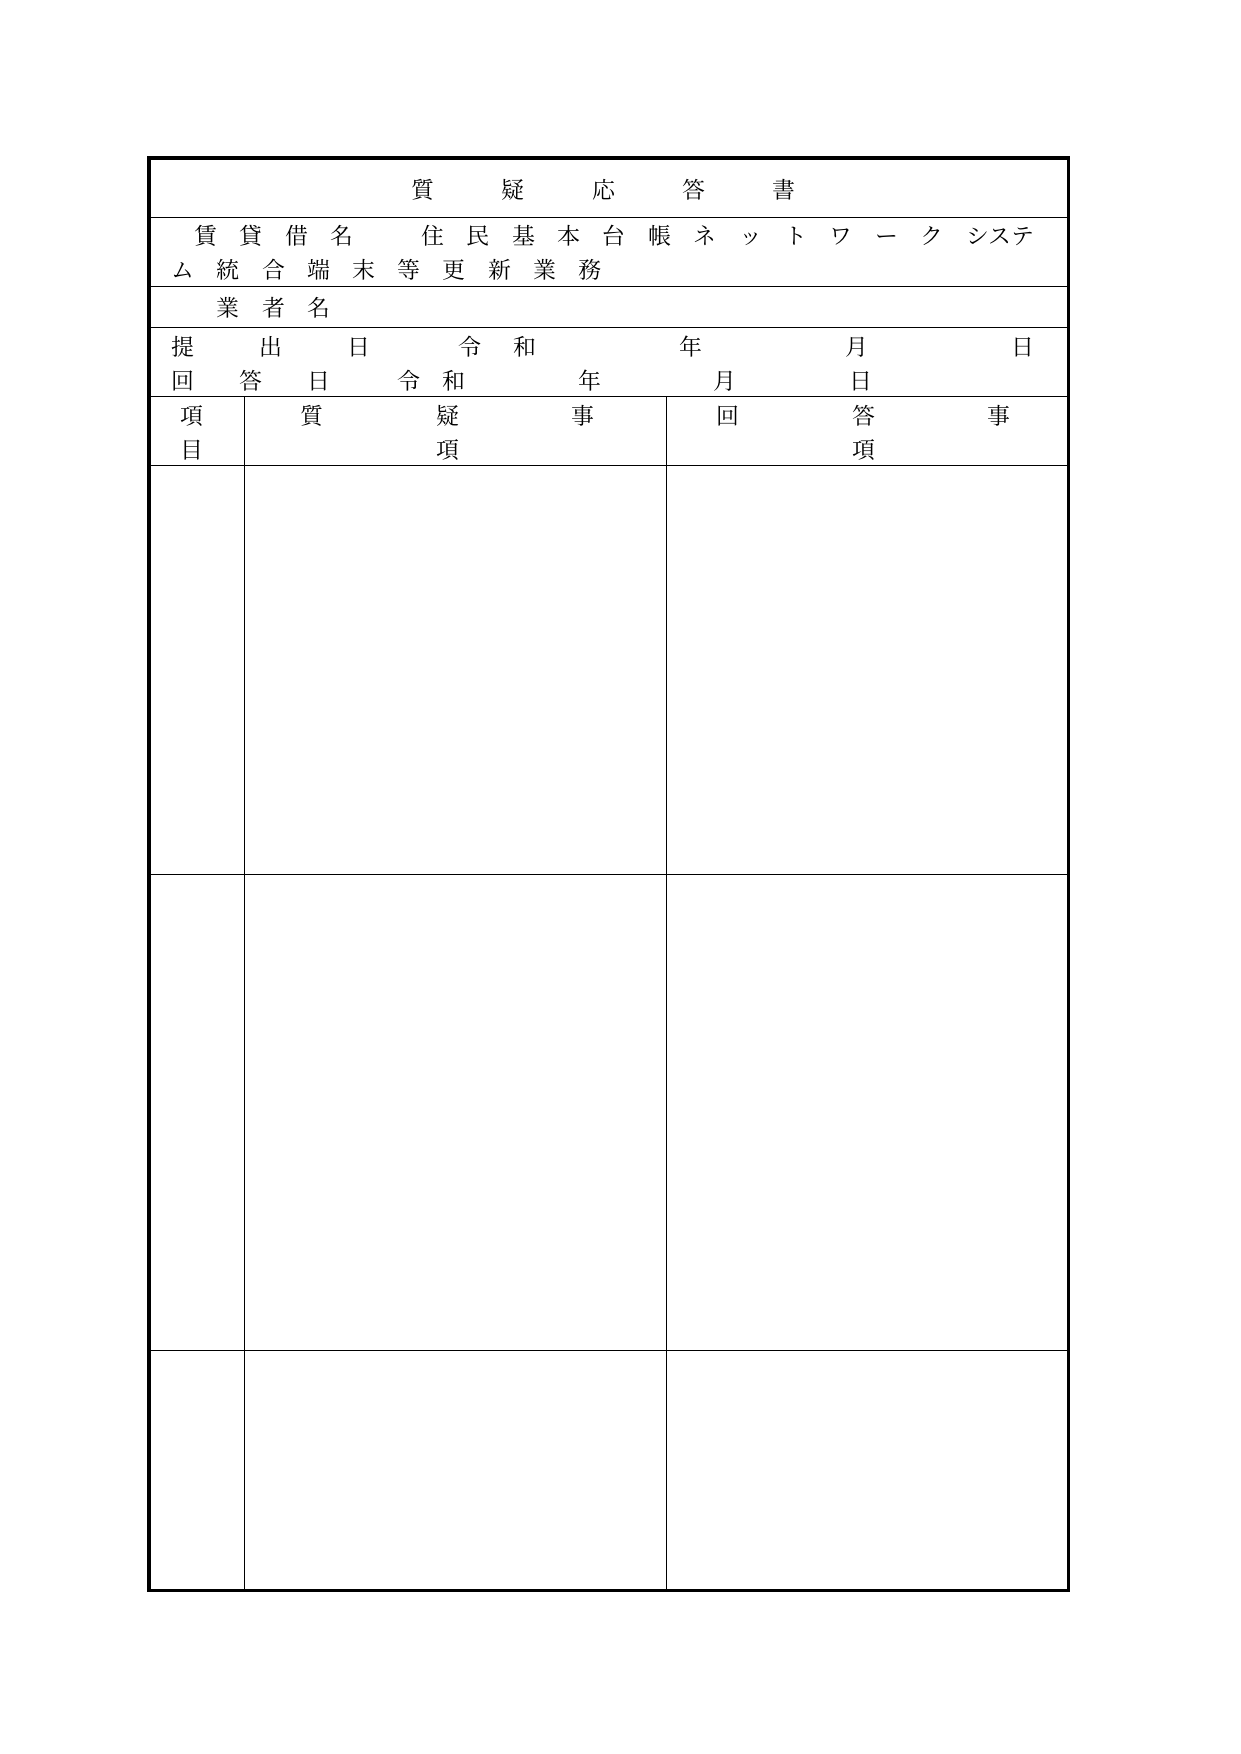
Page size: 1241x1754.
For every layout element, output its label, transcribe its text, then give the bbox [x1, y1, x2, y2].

table_cell 賃貸借名 住民基本台帳ネットワークシステム統合端末等更新業務 [151, 218, 1067, 286]
table_cell [245, 1351, 666, 1589]
table_cell [667, 466, 1067, 874]
table_cell [151, 875, 244, 1350]
table_header 質 疑 応 答 書 [151, 160, 1067, 217]
table_cell [245, 466, 666, 874]
table_cell [151, 1351, 244, 1589]
table_cell [151, 466, 244, 874]
table_cell [667, 875, 1067, 1350]
table_cell 回 答 事 項 [667, 397, 1067, 465]
table_cell 質 疑 事 項 [245, 397, 666, 465]
table_cell 提 出 日 令和 年 月 日 回 答 日 令和 年 月 日 [151, 328, 1067, 396]
table_cell 業者名 [151, 287, 1067, 327]
table_cell [667, 1351, 1067, 1589]
table_cell 項 目 [151, 397, 244, 465]
table_cell [245, 875, 666, 1350]
